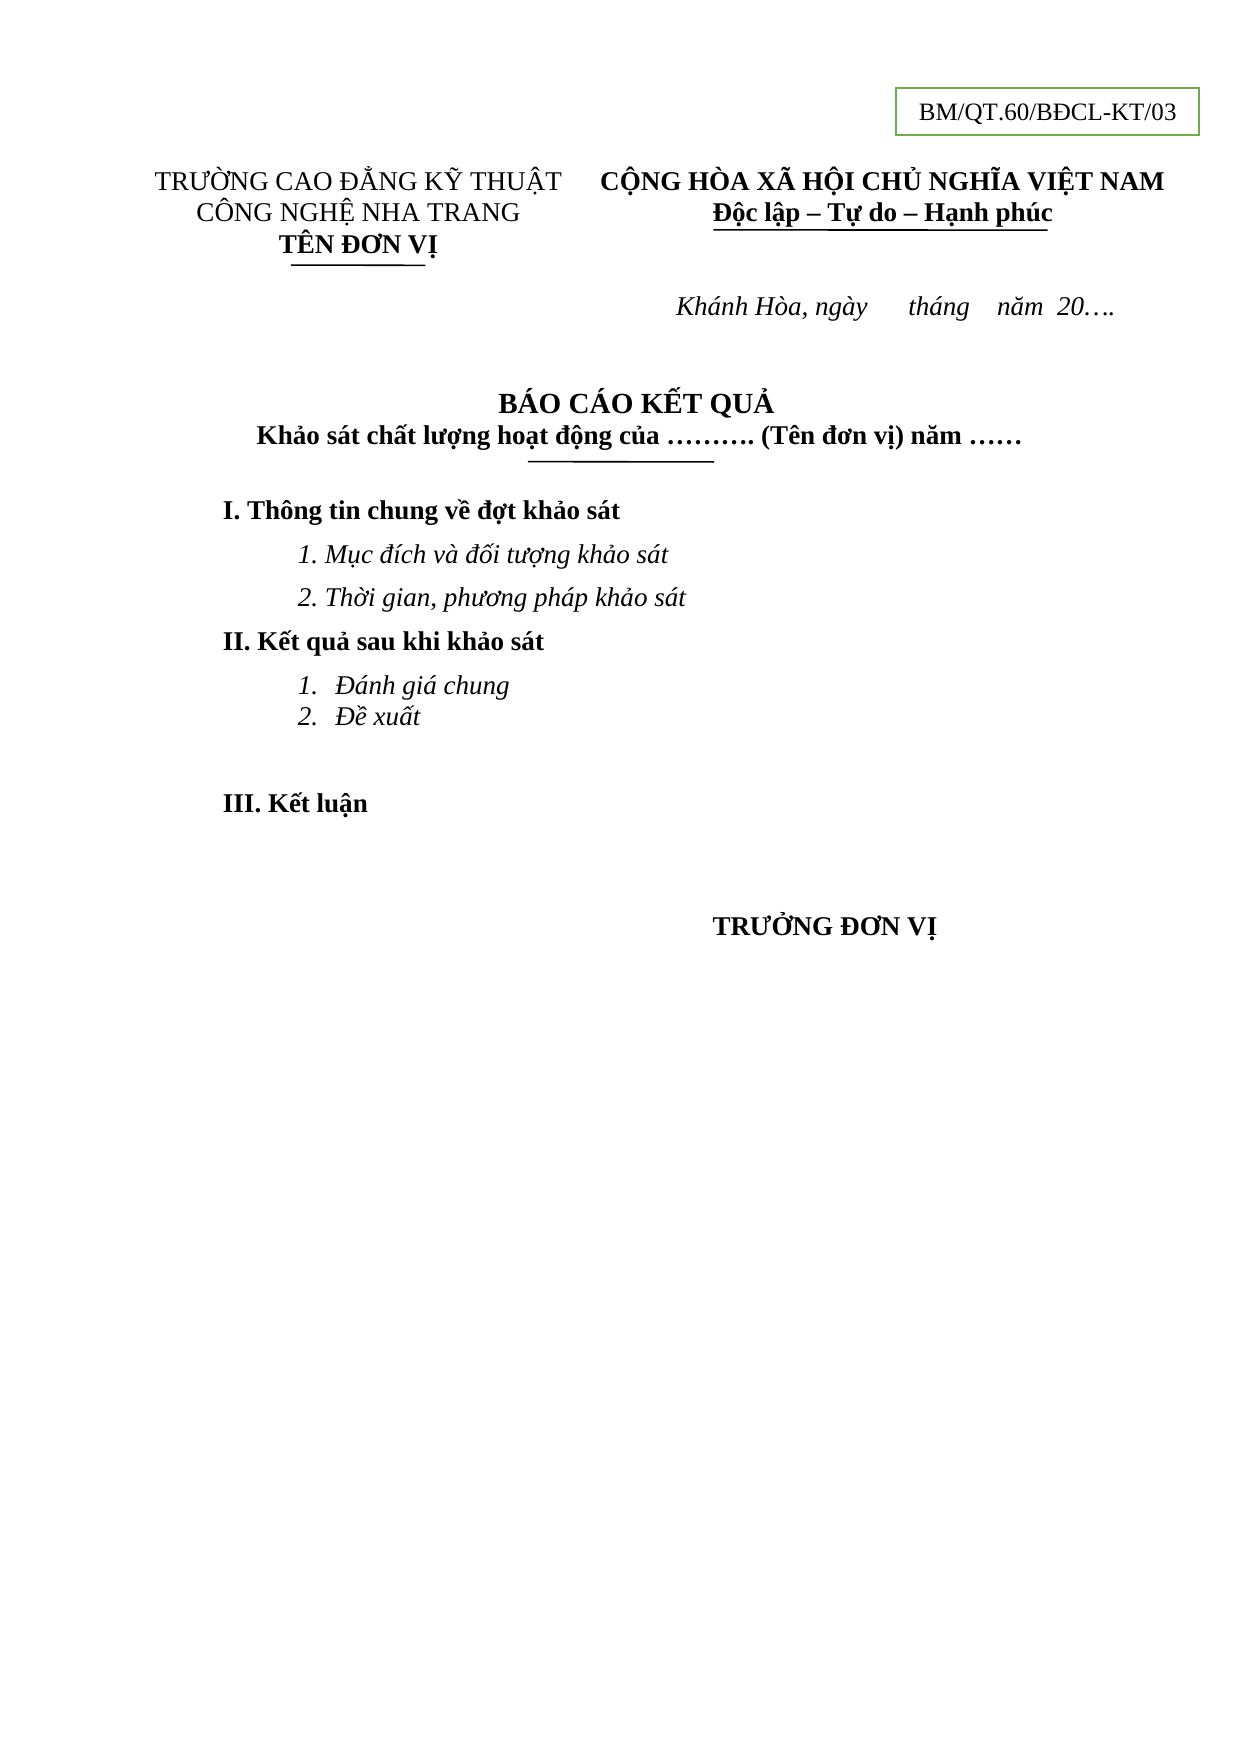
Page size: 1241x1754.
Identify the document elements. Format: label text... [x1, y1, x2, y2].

list Đề xuất [298, 700, 1125, 731]
table_header CỘNG HÒA XÃ HỘI CHỦ NGHĨA VIỆT NAM Độc lập – Tự do – Hạnh phúc [587, 165, 1178, 259]
text I. Thông tin chung về đợt khảo sát [148, 494, 1125, 525]
list Đánh giá chung [298, 669, 1125, 700]
text 1. Mục đích và đối tượng khảo sát [223, 538, 1125, 569]
text III. Kết luận [148, 787, 1125, 818]
text 2. Thời gian, phương pháp khảo sát [223, 581, 1125, 613]
table_header TRƯỜNG CAO ĐẲNG KỸ THUẬT CÔNG NGHỆ NHA TRANG TÊN ĐƠN VỊ [129, 165, 587, 259]
text II. Kết quả sau khi khảo sát [148, 625, 1125, 656]
text BÁO CÁO KẾT QUẢ [148, 386, 1125, 419]
text TRƯỞNG ĐƠN VỊ [148, 910, 1125, 941]
text Khảo sát chất lượng hoạt động của ………. (Tên đơn vị) năm …… [148, 419, 1125, 451]
text Khánh Hòa, ngày tháng năm 20…. [148, 290, 1125, 321]
